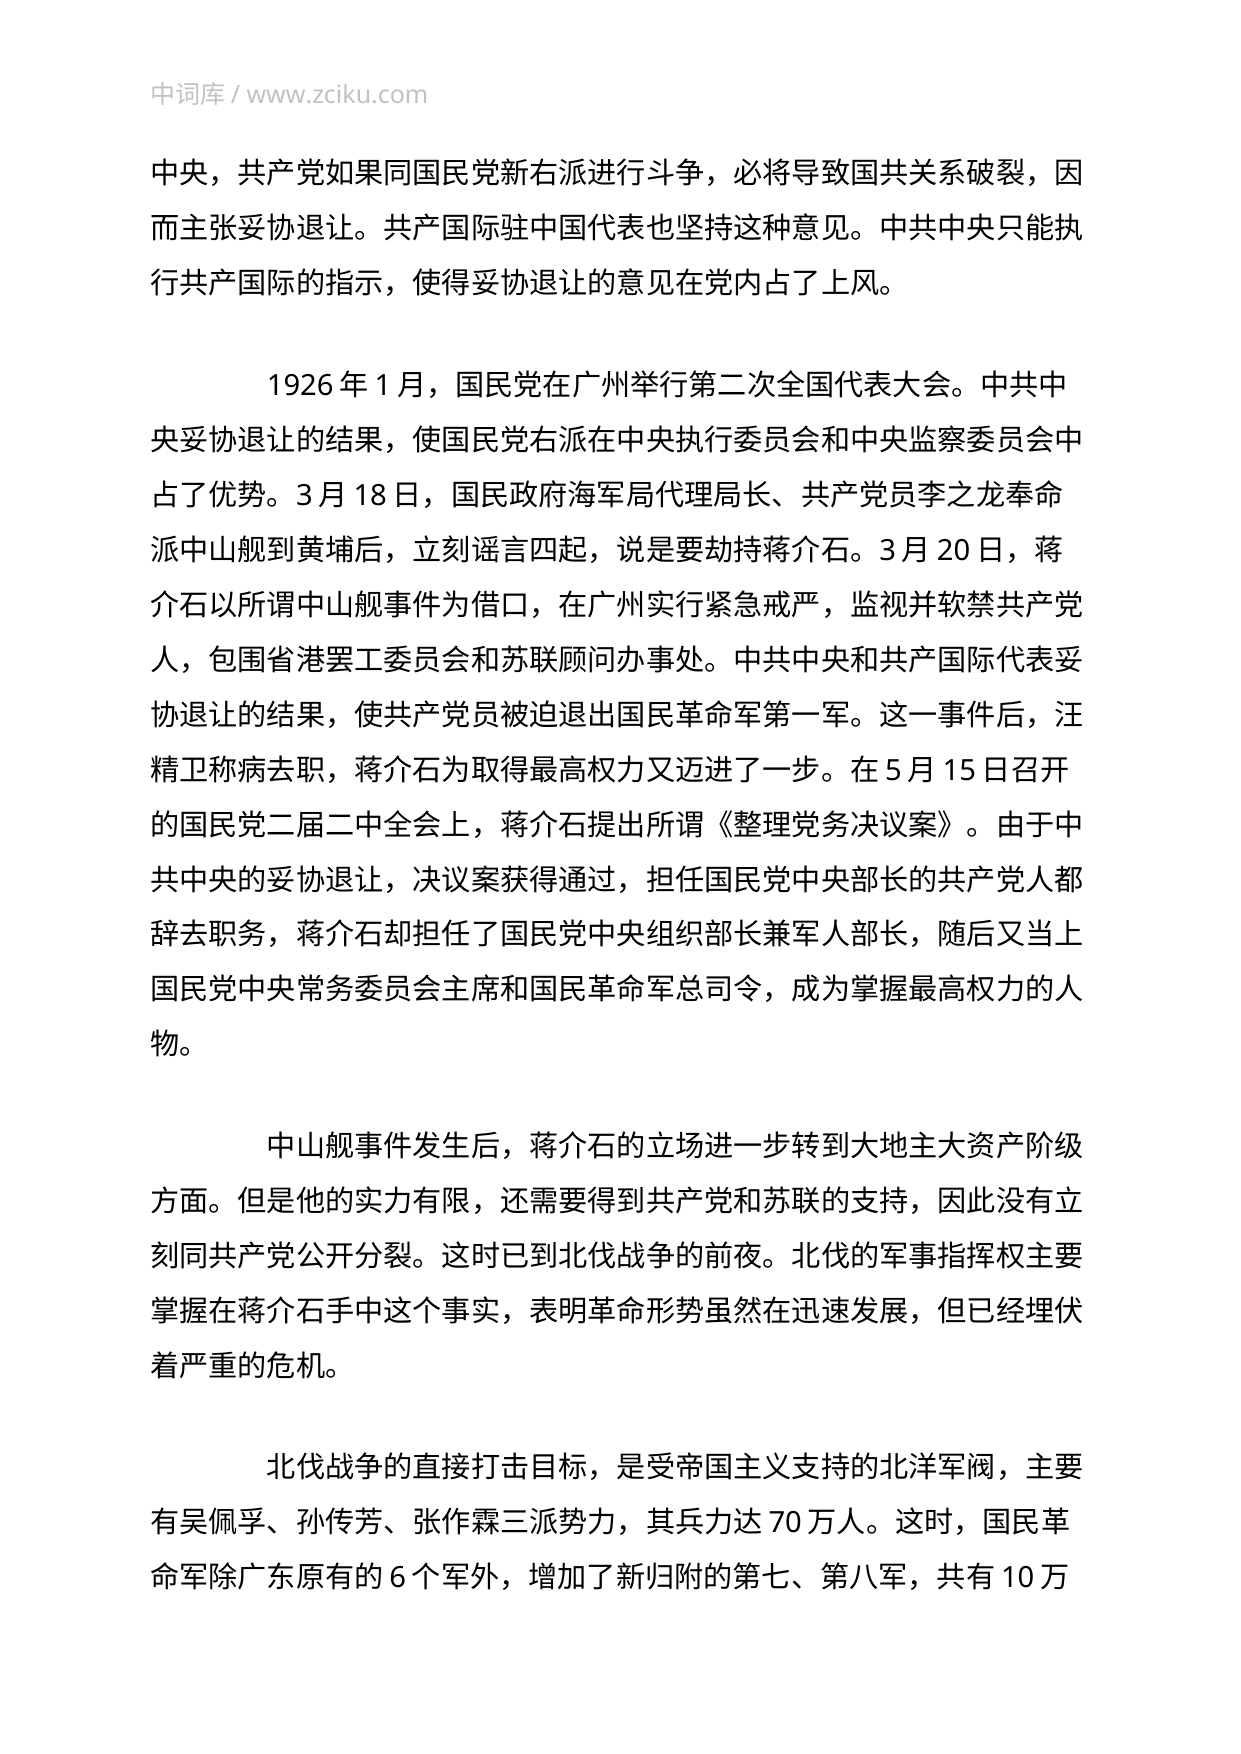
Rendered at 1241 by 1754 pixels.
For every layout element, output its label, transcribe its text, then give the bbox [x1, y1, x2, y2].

text 1926年1月，国民党在广州举行第二次全国代表大会。中共中央妥协退让的结果，使国民党右派在中央执行委员会和中央监察委员会中占了优势。3月18日，国民政府海军局代理局长、共产党员李之龙奉命派中山舰到黄埔后，立刻谣言四起，说是要劫持蒋介石。3月20日，蒋介石以所谓中山舰事件为借口，在广州实行紧急戒严，监视并软禁共产党人，包围省港罢工委员会和苏联顾问办事处。中共中央和共产国际代表妥协退让的结果，使共产党员被迫退出国民革命军第一军。这一事件后，汪精卫称病去职，蒋介石为取得最高权力又迈进了一步。在5月15日召开的国民党二届二中全会上，蒋介石提出所谓《整理党务决议案》。由于中共中央的妥协退让，决议案获得通过，担任国民党中央部长的共产党人都辞去职务，蒋介石却担任了国民党中央组织部长兼军人部长，随后又当上国民党中央常务委员会主席和国民革命军总司令，成为掌握最高权力的人物。 [150, 362, 1090, 1063]
text 中山舰事件发生后，蒋介石的立场进一步转到大地主大资产阶级方面。但是他的实力有限，还需要得到共产党和苏联的支持，因此没有立刻同共产党公开分裂。这时已到北伐战争的前夜。北伐的军事指挥权主要掌握在蒋介石手中这个事实，表明革命形势虽然在迅速发展，但已经埋伏着严重的危机。 [150, 1122, 1090, 1384]
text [150, 150, 1090, 302]
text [150, 1444, 1090, 1596]
